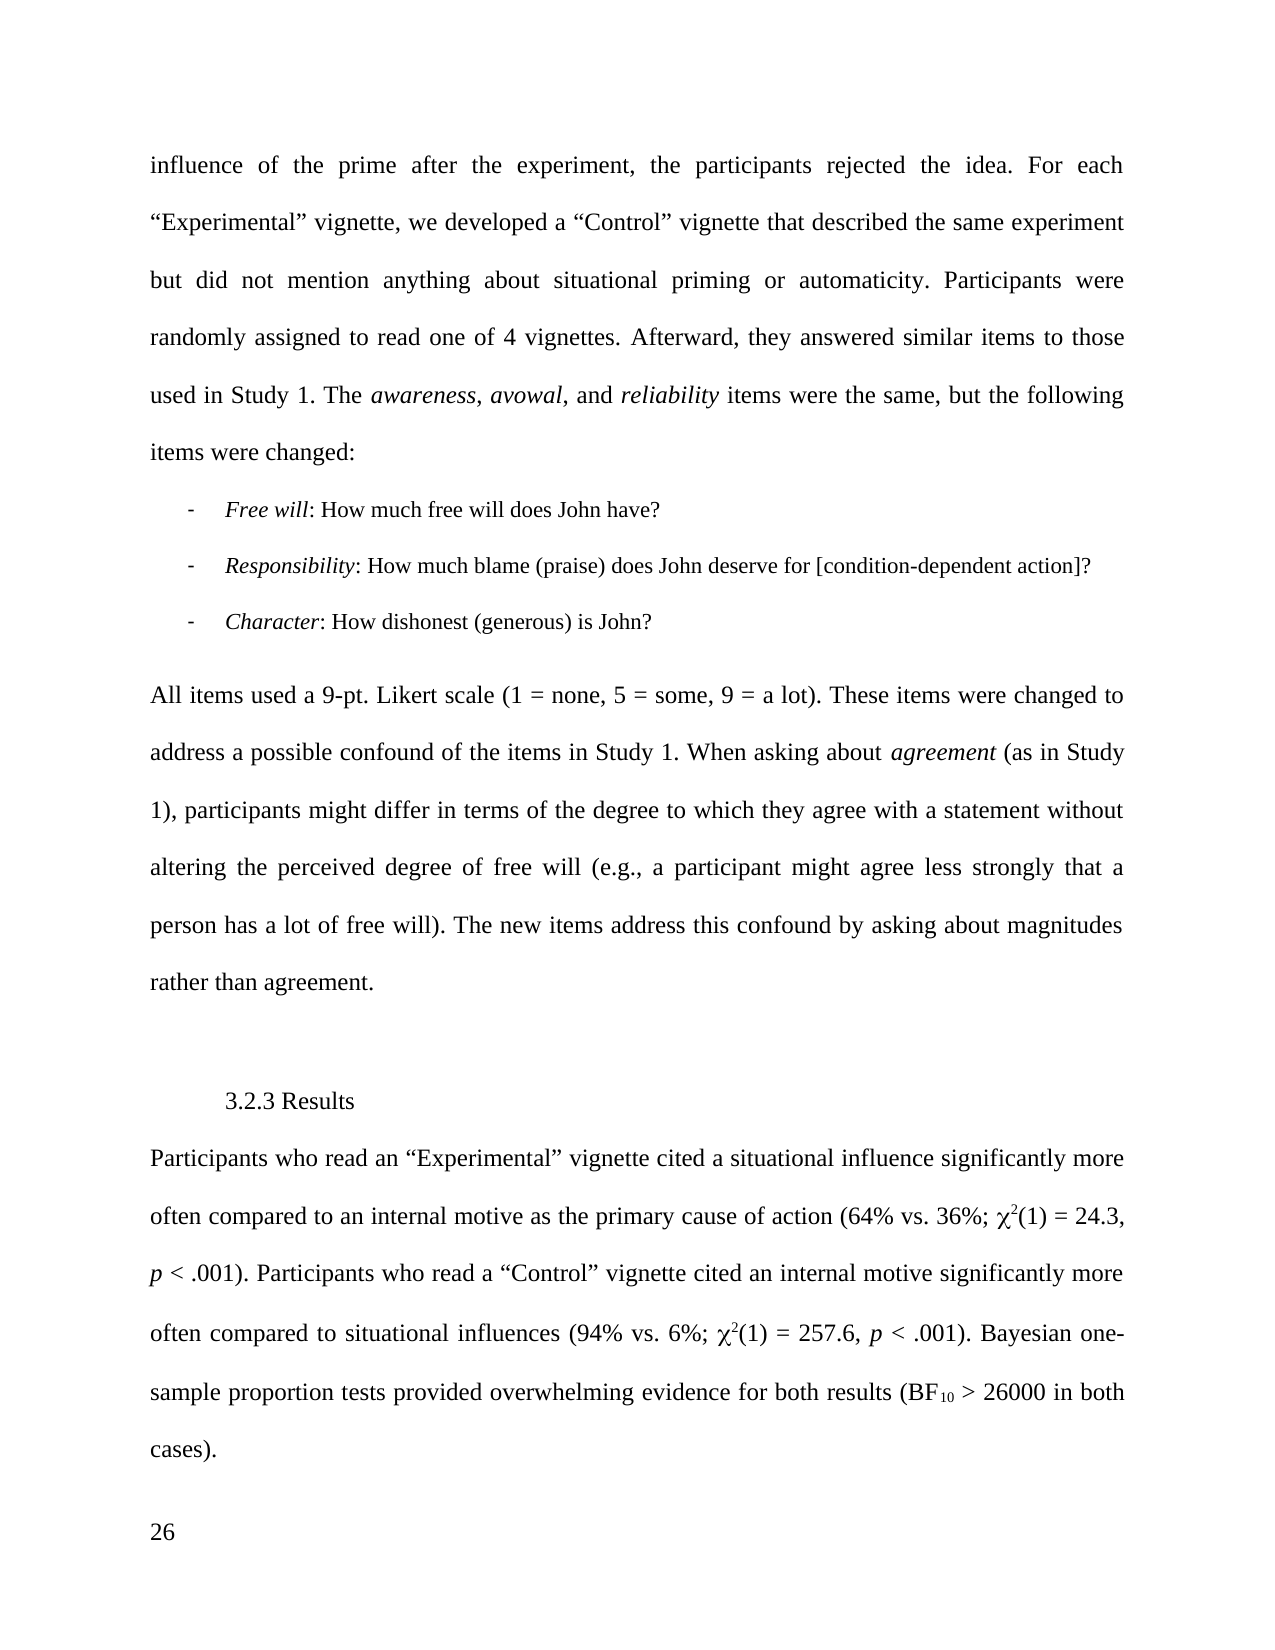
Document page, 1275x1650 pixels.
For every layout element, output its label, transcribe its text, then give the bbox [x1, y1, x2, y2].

text Participants who read an “Experimental” vignette cited a situational influence significantly more often compared to an internal motive as the primary cause of action (64% vs. 36%; c2(1) = 24.3, p < .001). Participants who read a “Control” vignette cited an internal motive significantly more often compared to situational influences (94% vs. 6%; c2(1) = 257.6, p < .001). Bayesian one-sample proportion tests provided overwhelming evidence for both results (BF10 > 26000 in both cases). [150, 1143, 1125, 1463]
list Responsibility: How much blame (praise) does John deserve for [condition-dependent action]? [187, 551, 1125, 579]
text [150, 150, 1125, 466]
list Character: How dishonest (generous) is John? [187, 607, 1125, 635]
list Free will: How much free will does John have? [187, 495, 1125, 523]
text 3.2.3 Results [150, 1086, 1125, 1114]
text All items used a 9-pt. Likert scale (1 = none, 5 = some, 9 = a lot). These items were changed to address a possible confound of the items in Study 1. When asking about agreement (as in Study 1), participants might differ in terms of the degree to which they agree with a statement without altering the perceived degree of free will (e.g., a participant might agree less strongly that a person has a lot of free will). The new items address this confound by asking about magnitudes rather than agreement. [150, 680, 1125, 996]
